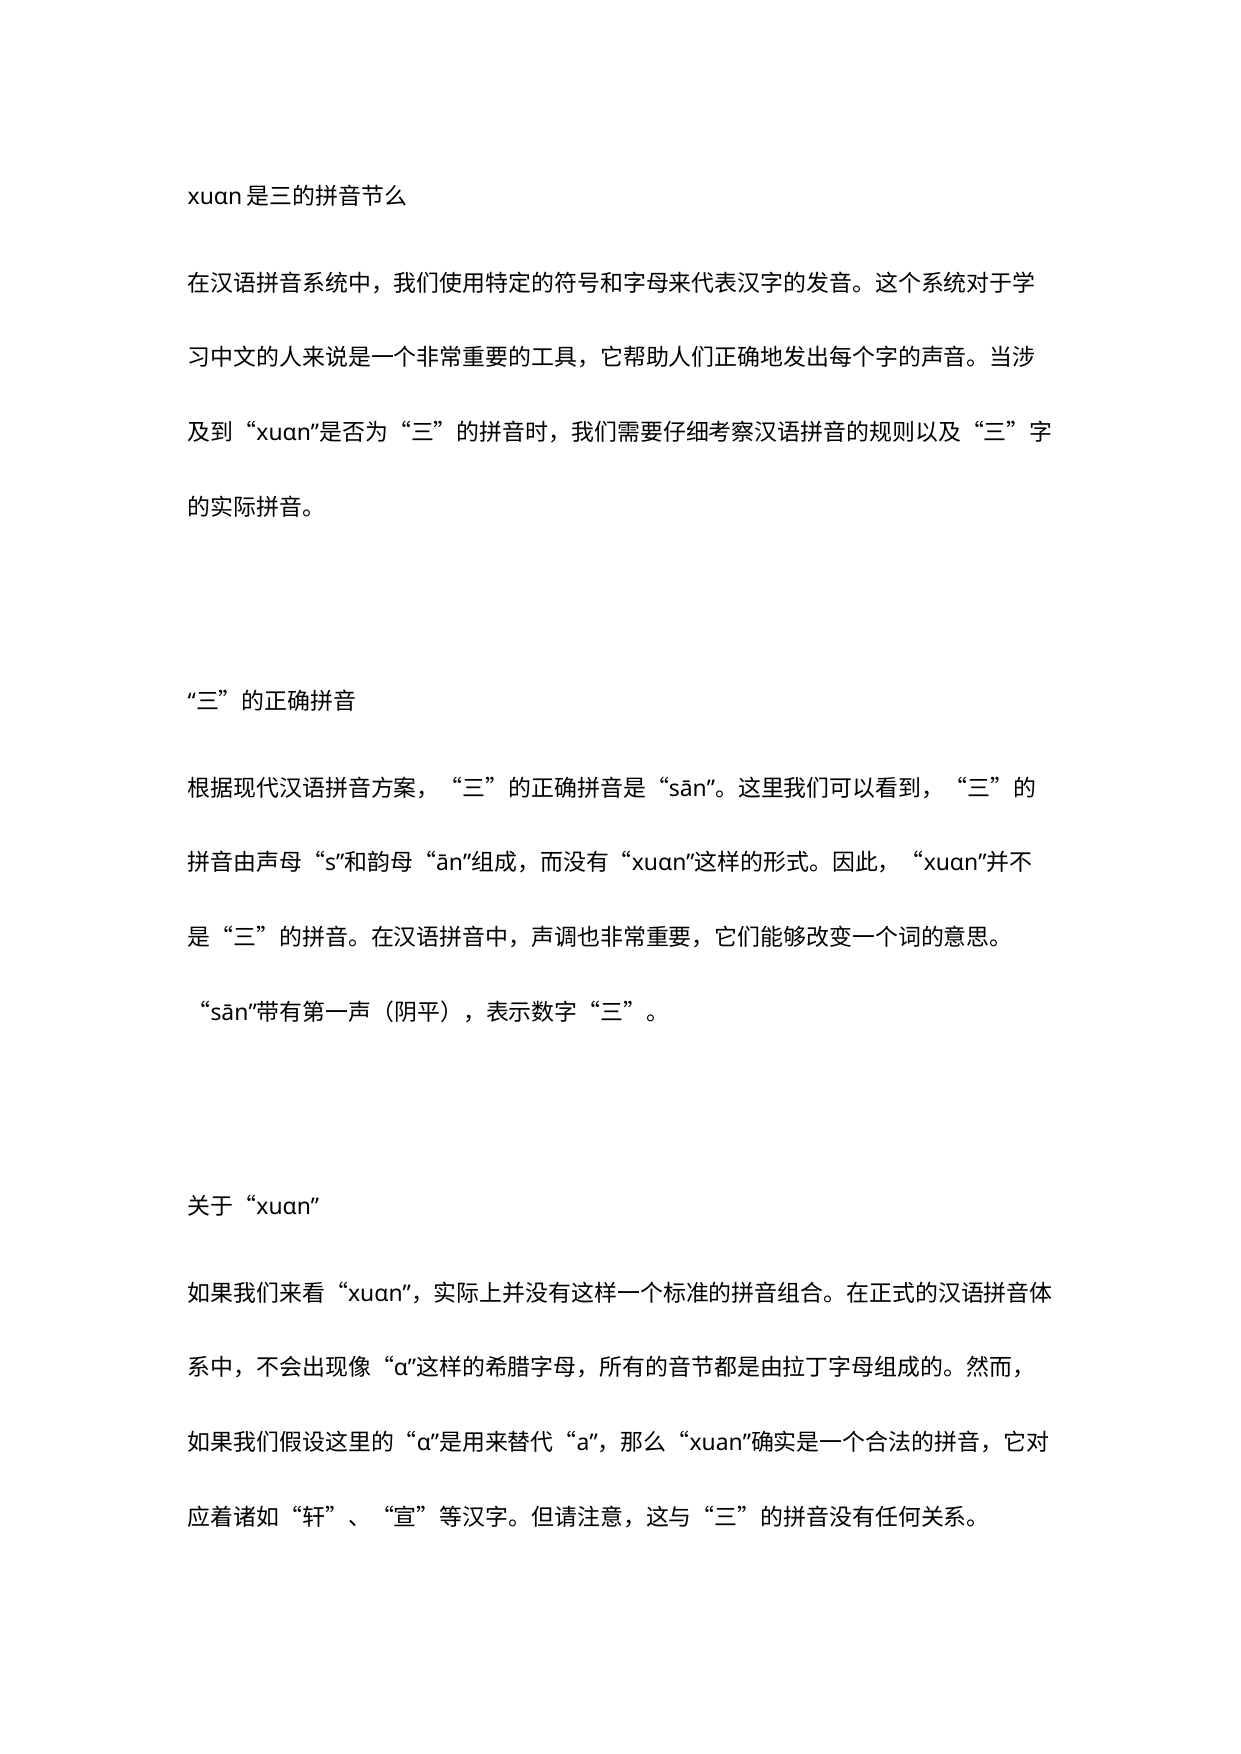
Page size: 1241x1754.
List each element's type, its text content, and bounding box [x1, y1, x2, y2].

text 根据现代汉语拼音方案，“三”的正确拼音是“sān”。这里我们可以看到，“三”的拼音由声母“s”和韵母“ān”组成，而没有“xuαn”这样的形式。因此，“xuαn”并不是“三”的拼音。在汉语拼音中，声调也非常重要，它们能够改变一个词的意思。“sān”带有第一声（阴平），表示数字“三”。 [187, 754, 1053, 1043]
text xuαn是三的拼音节么 [187, 162, 1053, 227]
text 关于“xuαn” [187, 1172, 1053, 1237]
text 在汉语拼音系统中，我们使用特定的符号和字母来代表汉字的发音。这个系统对于学习中文的人来说是一个非常重要的工具，它帮助人们正确地发出每个字的声音。当涉及到“xuαn”是否为“三”的拼音时，我们需要仔细考察汉语拼音的规则以及“三”字的实际拼音。 [187, 249, 1053, 538]
text “三”的正确拼音 [187, 667, 1053, 732]
text 如果我们来看“xuαn”，实际上并没有这样一个标准的拼音组合。在正式的汉语拼音体系中，不会出现像“α”这样的希腊字母，所有的音节都是由拉丁字母组成的。然而，如果我们假设这里的“α”是用来替代“a”，那么“xuan”确实是一个合法的拼音，它对应着诸如“轩”、“宣”等汉字。但请注意，这与“三”的拼音没有任何关系。 [187, 1259, 1053, 1548]
